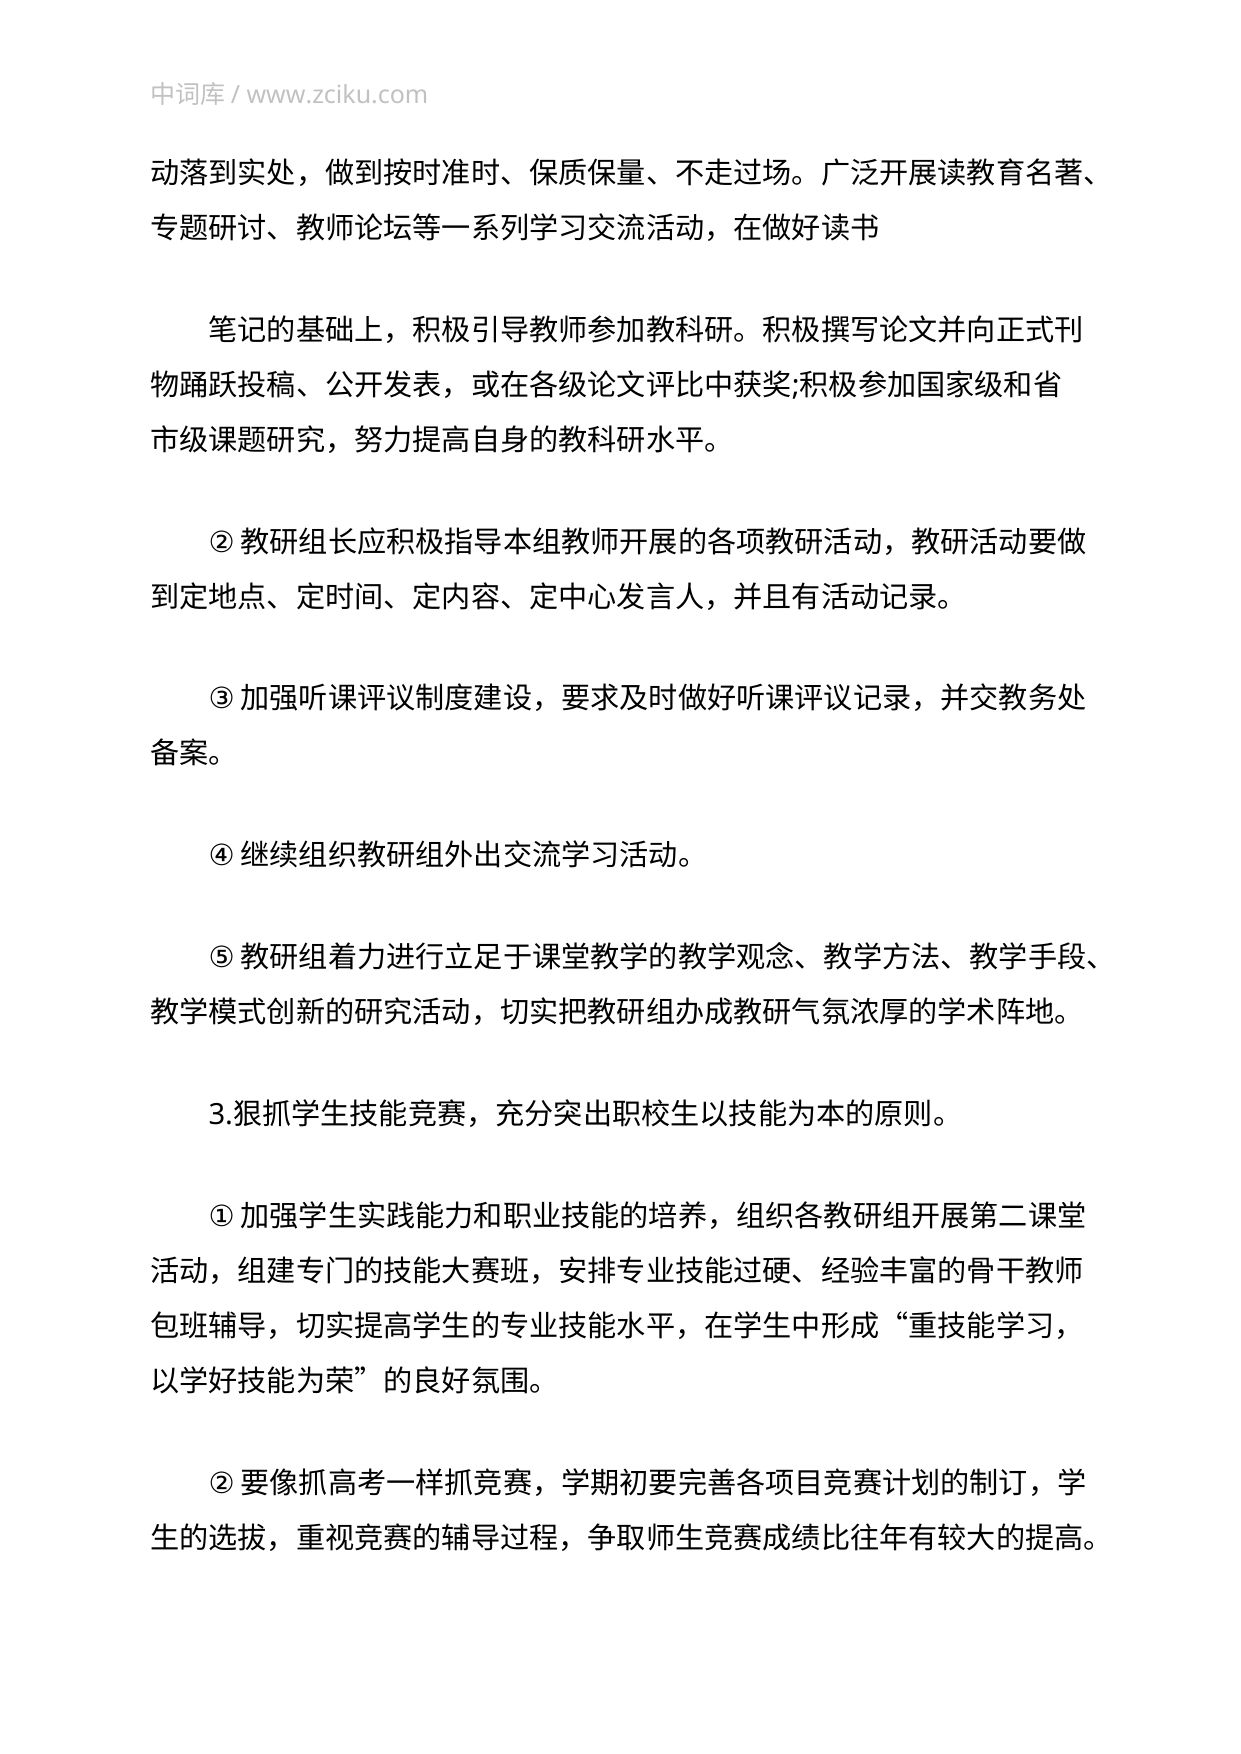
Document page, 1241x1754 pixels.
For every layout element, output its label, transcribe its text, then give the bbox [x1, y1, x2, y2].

text 笔记的基础上，积极引导教师参加教科研。积极撰写论文并向正式刊物踊跃投稿、公开发表，或在各级论文评比中获奖;积极参加国家级和省市级课题研究，努力提高自身的教科研水平。 [150, 307, 1090, 459]
text ⑤教研组着力进行立足于课堂教学的教学观念、教学方法、教学手段、教学模式创新的研究活动，切实把教研组办成教研气氛浓厚的学术阵地。 [150, 934, 1090, 1031]
text ③加强听课评议制度建设，要求及时做好听课评议记录，并交教务处备案。 [150, 675, 1090, 772]
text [150, 1459, 1090, 1556]
text ④继续组织教研组外出交流学习活动。 [150, 832, 1090, 874]
text ②教研组长应积极指导本组教师开展的各项教研活动，教研活动要做到定地点、定时间、定内容、定中心发言人，并且有活动记录。 [150, 518, 1090, 616]
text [150, 150, 1090, 247]
text ①加强学生实践能力和职业技能的培养，组织各教研组开展第二课堂活动，组建专门的技能大赛班，安排专业技能过硬、经验丰富的骨干教师包班辅导，切实提高学生的专业技能水平，在学生中形成“重技能学习，以学好技能为荣”的良好氛围。 [150, 1193, 1090, 1400]
text 3.狠抓学生技能竞赛，充分突出职校生以技能为本的原则。 [150, 1091, 1090, 1133]
